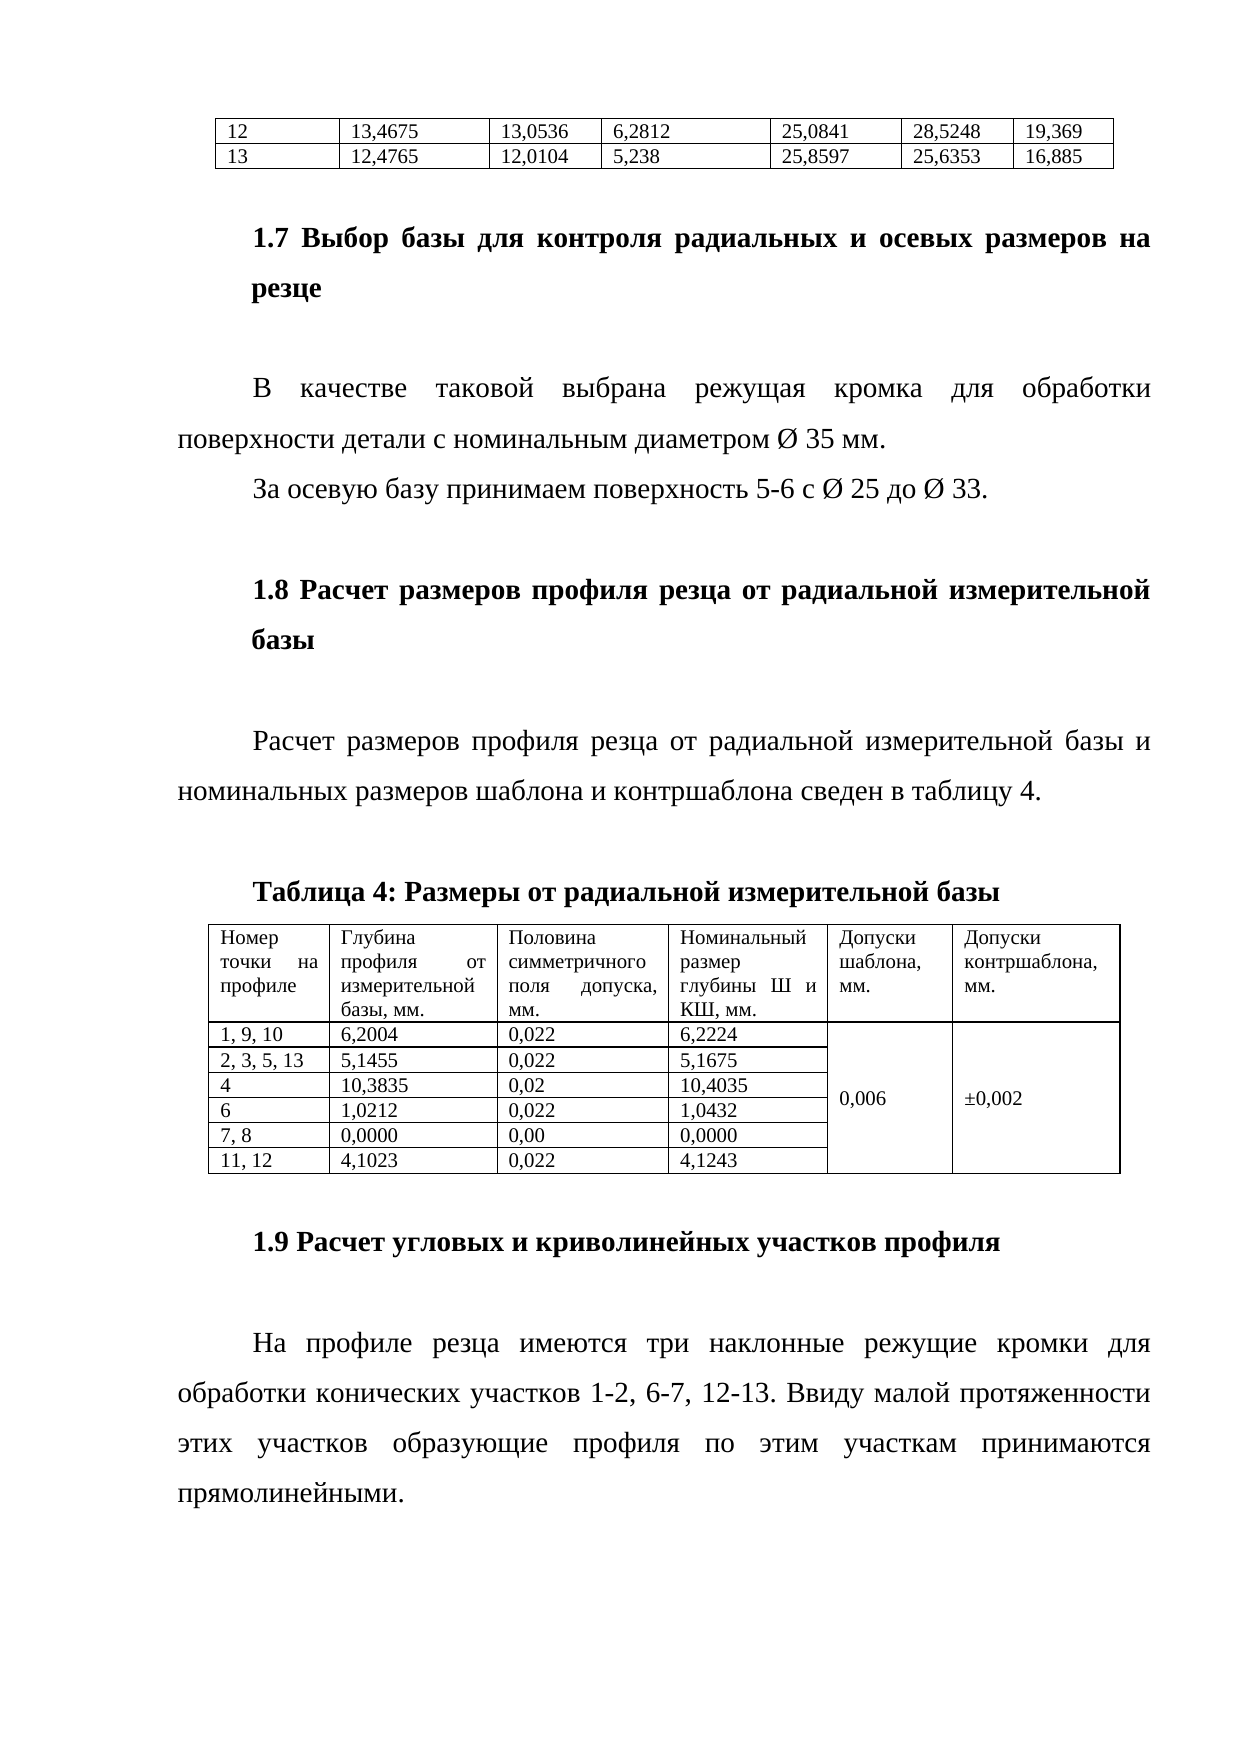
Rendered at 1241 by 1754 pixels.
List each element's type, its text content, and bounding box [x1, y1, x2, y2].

table_header Номинальный размер глубины Ш и КШ, мм. [669, 925, 827, 1021]
table_cell 28,5248 [902, 119, 1013, 143]
table_cell 19,369 [1014, 119, 1113, 143]
text Расчет размеров профиля резца от радиальной измерительной базы и номинальных размеров шаблона и контршаблона сведен в таблицу 4. [177, 723, 1152, 807]
table_cell 6,2812 [602, 119, 770, 143]
table_cell 10,4035 [669, 1073, 827, 1097]
table_cell 5,238 [602, 144, 770, 168]
table_cell 12,4765 [340, 144, 489, 168]
table_header Половина симметричного поля допуска, мм. [498, 925, 668, 1021]
text 1.7 Выбор базы для контроля радиальных и осевых размеров на резце [251, 220, 1152, 303]
table_cell 11, 12 [209, 1148, 329, 1173]
table_cell 0,022 [498, 1098, 668, 1122]
table_cell 1,0432 [669, 1098, 827, 1122]
table_cell 25,0841 [771, 119, 901, 143]
text Таблица 4: Размеры от радиальной измерительной базы [177, 874, 1152, 907]
table_cell 5,1675 [669, 1048, 827, 1072]
table_cell ±0,002 [953, 1023, 1119, 1173]
table_cell 13,4675 [340, 119, 489, 143]
table_cell 1,0212 [330, 1098, 497, 1122]
table_cell 7, 8 [209, 1123, 329, 1147]
table_cell 0,022 [498, 1048, 668, 1072]
table_header Номер точки на профиле [209, 925, 329, 1021]
table_cell 6,2224 [669, 1023, 827, 1046]
table_cell 4,1243 [669, 1148, 827, 1173]
table_cell 0,022 [498, 1148, 668, 1173]
table_cell 2, 3, 5, 13 [209, 1048, 329, 1072]
table_header Допуски контршаблона, мм. [953, 925, 1119, 1021]
table_header Глубина профиля от измерительной базы, мм. [330, 925, 497, 1021]
table_cell 0,0000 [330, 1123, 497, 1147]
table_cell 12,0104 [490, 144, 601, 168]
table_cell 13 [216, 144, 339, 168]
text В качестве таковой выбрана режущая кромка для обработки поверхности детали с номинальным диаметром Ø 35 мм. [177, 371, 1152, 454]
table_cell 6 [209, 1098, 329, 1122]
text На профиле резца имеются три наклонные режущие кромки для обработки конических участков 1-2, 6-7, 12-13. Ввиду малой протяженности этих участков образующие профиля по этим участкам принимаются прямолинейными. [177, 1325, 1152, 1509]
table_header Допуски шаблона, мм. [828, 925, 952, 1021]
table_cell 25,8597 [771, 144, 901, 168]
table_cell 25,6353 [902, 144, 1013, 168]
table_cell 12 [216, 119, 339, 143]
table_cell 4,1023 [330, 1148, 497, 1173]
table_cell 0,00 [498, 1123, 668, 1147]
text 1.9 Расчет угловых и криволинейных участков профиля [177, 1224, 1152, 1258]
table_cell 0,022 [498, 1023, 668, 1046]
table_cell 10,3835 [330, 1073, 497, 1097]
table_cell 16,885 [1014, 144, 1113, 168]
text За осевую базу принимаем поверхность 5-6 с Ø 25 до Ø 33. [177, 471, 1152, 505]
table_cell 0,02 [498, 1073, 668, 1097]
table_cell 1, 9, 10 [209, 1023, 329, 1046]
table_cell 6,2004 [330, 1023, 497, 1046]
table_cell 5,1455 [330, 1048, 497, 1072]
table_cell 0,0000 [669, 1123, 827, 1147]
table_cell 13,0536 [490, 119, 601, 143]
text 1.8 Расчет размеров профиля резца от радиальной измерительной базы [251, 572, 1152, 656]
table_cell 4 [209, 1073, 329, 1097]
table_cell 0,006 [828, 1023, 952, 1173]
